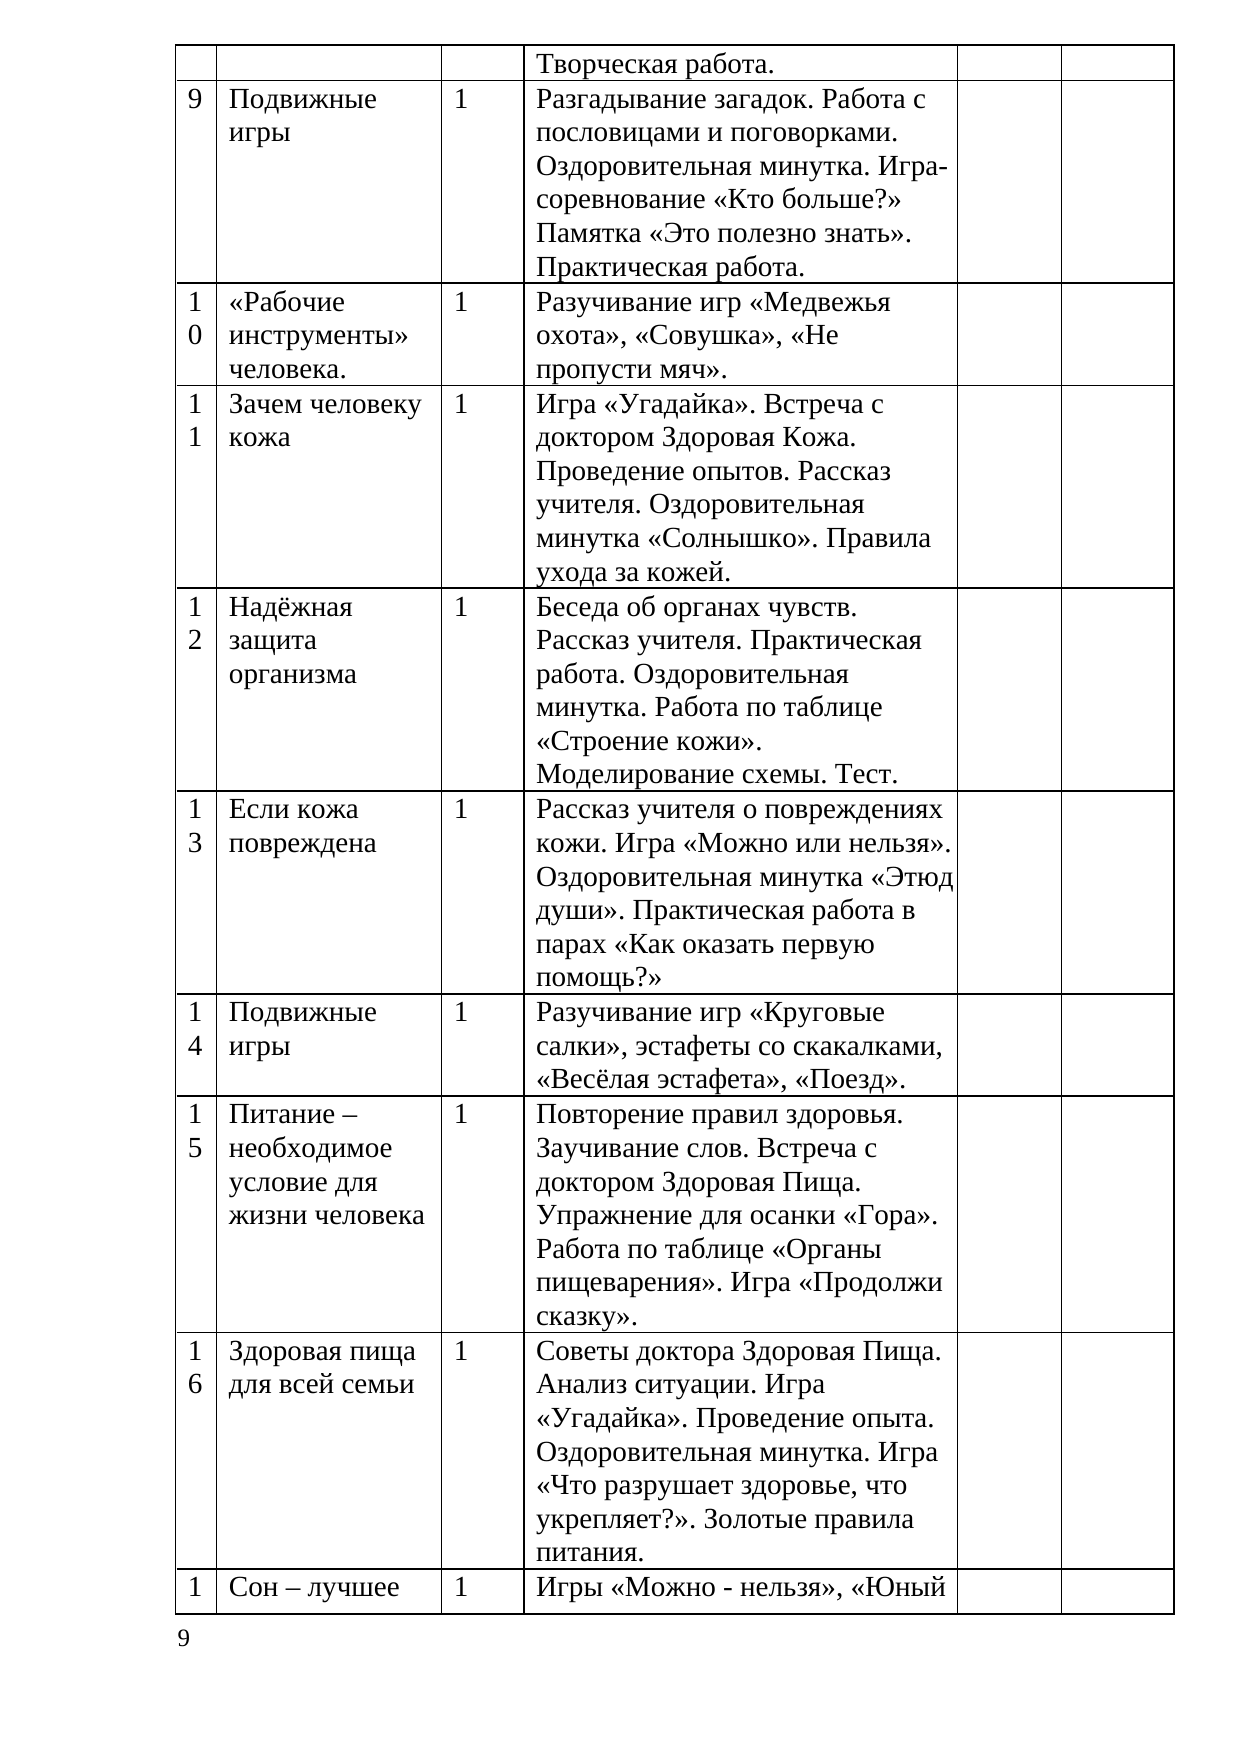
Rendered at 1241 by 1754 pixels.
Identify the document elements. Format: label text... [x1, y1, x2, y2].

table_cell «Рабочие инструменты» человека. [217, 284, 441, 384]
table_cell [1062, 1333, 1173, 1568]
table_cell Рассказ учителя о повреждениях кожи. Игра «Можно или нельзя». Оздоровительная минутка «Этюд души». Практическая работа в парах «Как оказать первую помощь?» [525, 792, 957, 993]
table_cell [1062, 386, 1173, 587]
table_cell [1062, 1097, 1173, 1331]
table_cell [958, 46, 1061, 79]
table_cell [958, 589, 1061, 790]
table_cell Игра «Угадайка». Встреча с доктором Здоровая Кожа. Проведение опытов. Рассказ учителя. Оздоровительная минутка «Солнышко». Правила ухода за кожей. [525, 386, 957, 587]
table_cell [958, 792, 1061, 993]
table_cell 8 [176, 46, 216, 79]
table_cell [525, 46, 957, 79]
table_cell [1062, 46, 1173, 79]
table_cell 11 [176, 386, 216, 587]
table_cell 15 [176, 1096, 216, 1331]
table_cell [217, 46, 441, 79]
table_cell 1 [442, 284, 523, 384]
table_cell 13 [176, 791, 216, 993]
table_cell 1 [442, 1570, 523, 1613]
table_cell [958, 1570, 1061, 1613]
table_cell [217, 1570, 441, 1613]
table_cell 1 [442, 46, 523, 79]
table_cell Повторение правил здоровья. Заучивание слов. Встреча с доктором Здоровая Пища. Упражнение для осанки «Гора». Работа по таблице «Органы пищеварения». Игра «Продолжи сказку». [525, 1097, 957, 1331]
table_cell [1062, 81, 1173, 282]
table_cell 12 [176, 588, 216, 790]
table_cell 17 [176, 1569, 216, 1613]
table_cell 10 [176, 283, 216, 384]
table_cell 9 [176, 81, 216, 282]
table_cell 1 [442, 386, 523, 587]
table_cell [1062, 284, 1173, 384]
table_cell Если кожа повреждена [217, 792, 441, 993]
table_cell [958, 995, 1061, 1095]
table_cell [1062, 1570, 1173, 1613]
table_cell [1062, 589, 1173, 790]
table_cell Подвижные игры [217, 81, 441, 282]
table_cell [958, 81, 1061, 282]
table_cell 1 [442, 1097, 523, 1331]
table_cell Надёжная защита организма [217, 589, 441, 790]
table_cell 14 [176, 994, 216, 1095]
table_cell 16 [176, 1333, 216, 1568]
table_cell [958, 1097, 1061, 1331]
table_cell Здоровая пища для всей семьи [217, 1333, 441, 1568]
table_cell 1 [442, 995, 523, 1095]
table_cell [1062, 995, 1173, 1095]
table_cell Разгадывание загадок. Работа с пословицами и поговорками. Оздоровительная минутка. Игра-соревнование «Кто больше?» Памятка «Это полезно знать». Практическая работа. [525, 81, 957, 282]
table_cell Подвижные игры [217, 995, 441, 1095]
table_cell 1 [442, 792, 523, 993]
table_cell [958, 1333, 1061, 1568]
table_cell Разучивание игр «Круговые салки», эстафеты со скакалками, «Весёлая эстафета», «Поезд». [525, 995, 957, 1095]
table_cell 1 [442, 1333, 523, 1568]
table_cell 1 [442, 589, 523, 790]
table_cell Советы доктора Здоровая Пища. Анализ ситуации. Игра «Угадайка». Проведение опыта. Оздоровительная минутка. Игра «Что разрушает здоровье, что укрепляет?». Золотые правила питания. [525, 1333, 957, 1568]
table_cell Разучивание игр «Медвежья охота», «Совушка», «Не пропусти мяч». [525, 284, 957, 384]
table_cell Зачем человеку кожа [217, 386, 441, 587]
table_cell 1 [442, 81, 523, 282]
table_cell Питание – необходимое условие для жизни человека [217, 1097, 441, 1331]
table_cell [525, 1570, 957, 1613]
table_cell [958, 386, 1061, 587]
table_cell [958, 284, 1061, 384]
table_cell Беседа об органах чувств. Рассказ учителя. Практическая работа. Оздоровительная минутка. Работа по таблице «Строение кожи». Моделирование схемы. Тест. [525, 589, 957, 790]
table_cell [1062, 792, 1173, 993]
